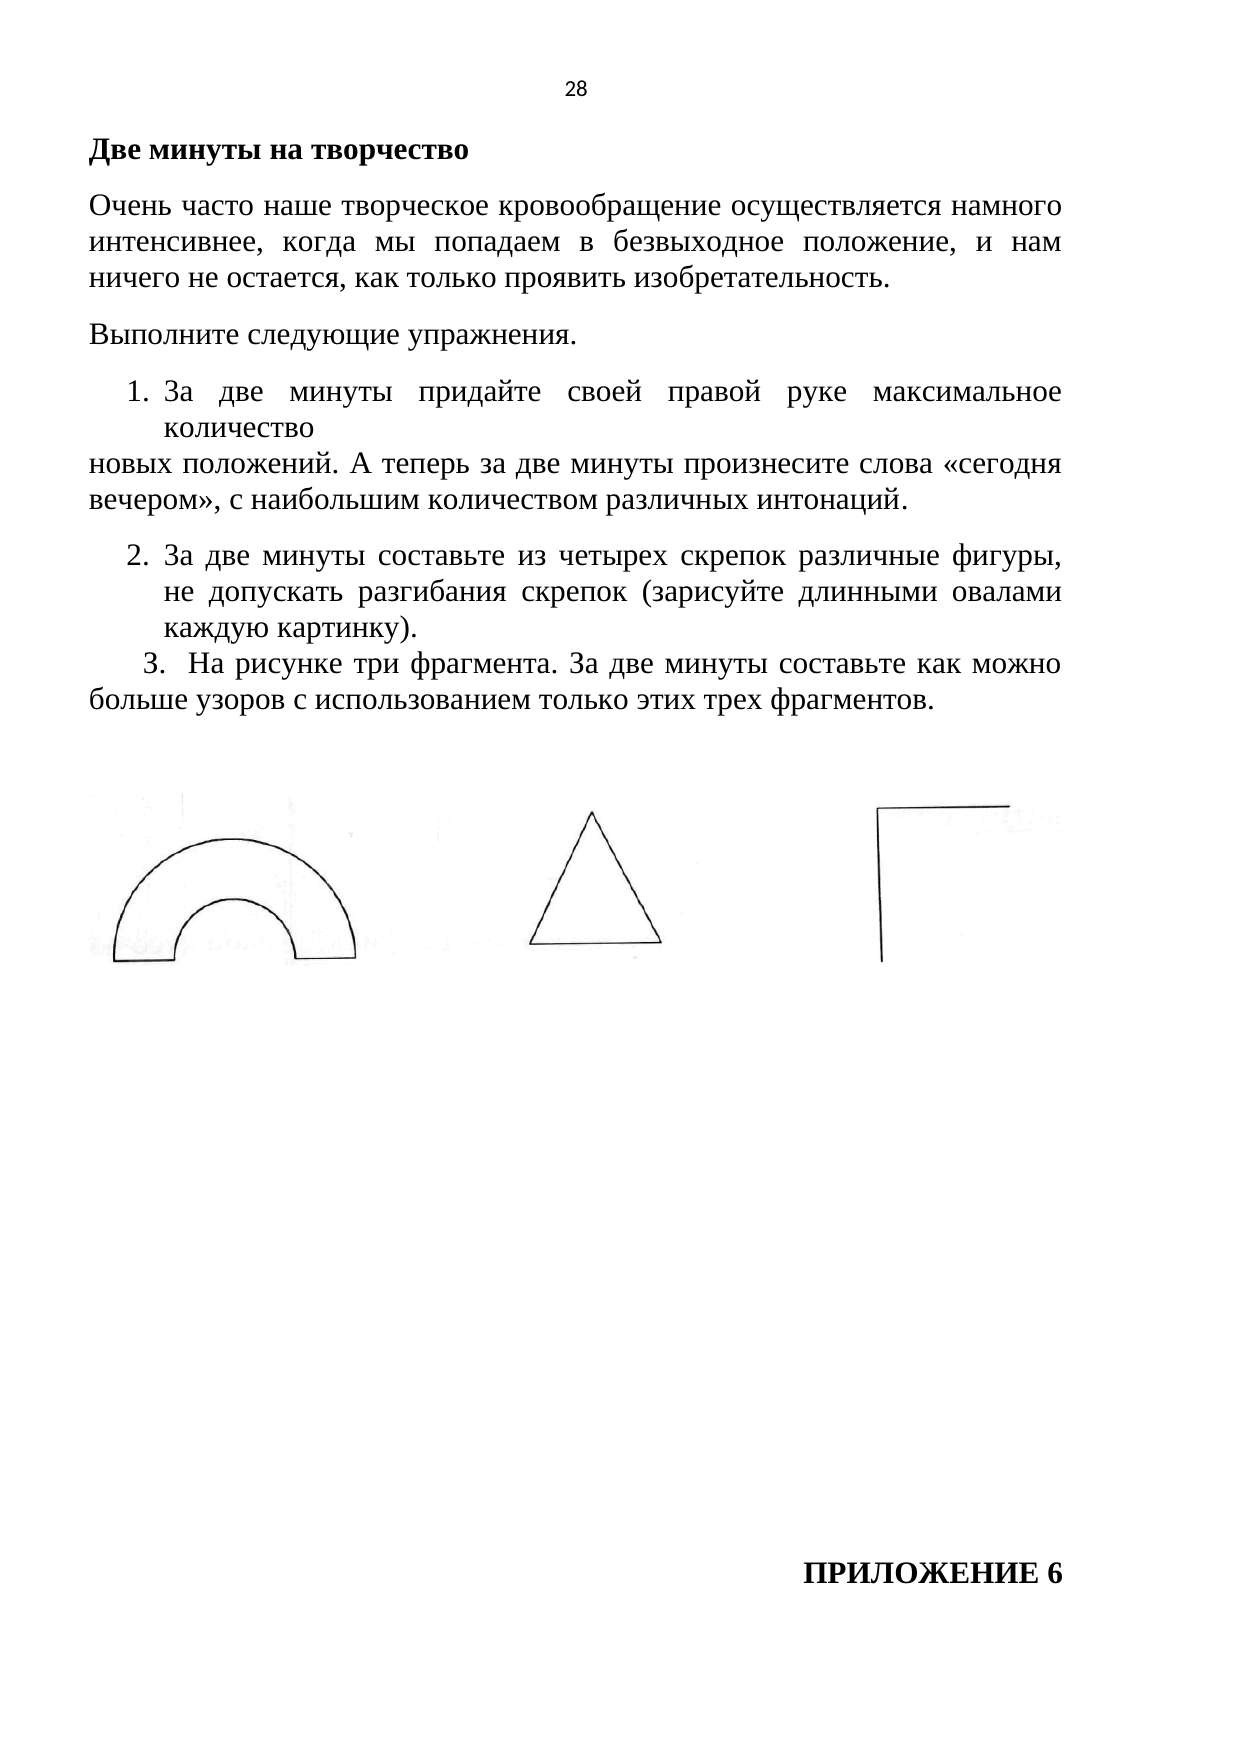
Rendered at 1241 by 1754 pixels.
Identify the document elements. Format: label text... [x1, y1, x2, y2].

text З. На рисунке три фрагмента. За две минуты составьте как можно больше узоров с использованием только этих трех фрагментов. [89, 644, 1063, 716]
text ПРИЛОЖЕНИЕ 6 [89, 1554, 1063, 1590]
text Очень часто наше творческое кровообращение осуществляется намного интенсивнее, когда мы попадаем в безвыходное положение, и нам ничего не остается, как только проявить изобретательность. [89, 187, 1063, 294]
list 3а две минуты придайте своей правой руке максимальное количество [126, 372, 1063, 444]
text Две минуты на творчество [89, 130, 1063, 166]
text Выполните следующие упражнения. [89, 315, 1063, 351]
picture [88, 793, 1064, 966]
list 3а две минуты составьте из четырех скрепок различные фигуры, не допускать разгибания скрепок (зарисуйте длинными овалами каждую картинку). [126, 537, 1063, 644]
text новых положений. А теперь за две минуты произнесите слова «сегодня вечером», с наибольшим количеством различных интонаций. [89, 444, 1063, 516]
